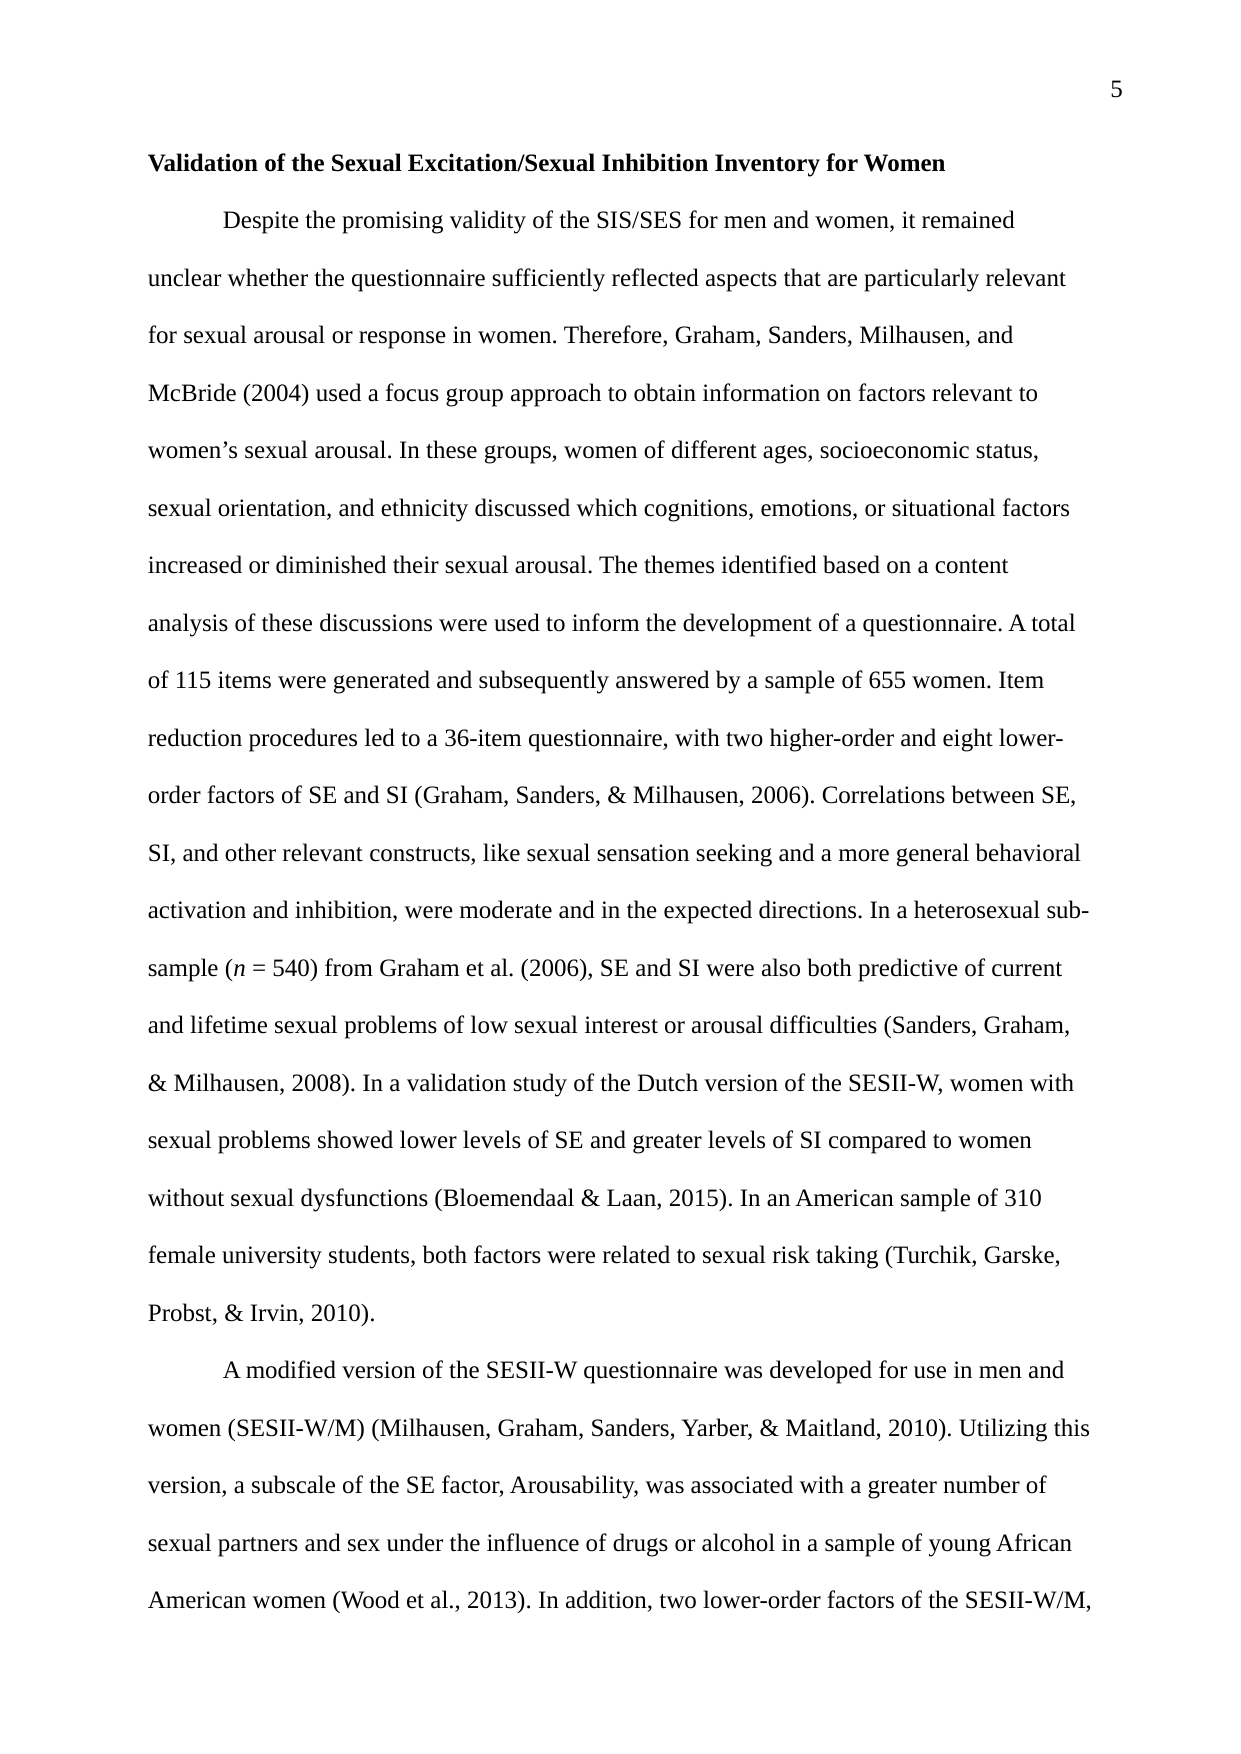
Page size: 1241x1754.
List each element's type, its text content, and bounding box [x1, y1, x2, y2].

text Despite the promising validity of the SIS/SES for men and women, it remained unclear whether the questionnaire sufficiently reflected aspects that are particularly relevant for sexual arousal or response in women. Therefore, Graham, Sanders, Milhausen, and McBride (2004) used a focus group approach to obtain information on factors relevant to women’s sexual arousal. In these groups, women of different ages, socioeconomic status, sexual orientation, and ethnicity discussed which cognitions, emotions, or situational factors increased or diminished their sexual arousal. The themes identified based on a content analysis of these discussions were used to inform the development of a questionnaire. A total of 115 items were generated and subsequently answered by a sample of 655 women. Item reduction procedures led to a 36-item questionnaire, with two higher-order and eight lower-order factors of SE and SI (Graham, Sanders, & Milhausen, 2006). Correlations between SE, SI, and other relevant constructs, like sexual sensation seeking and a more general behavioral activation and inhibition, were moderate and in the expected directions. In a heterosexual sub-sample (n = 540) from Graham et al. (2006), SE and SI were also both predictive of current and lifetime sexual problems of low sexual interest or arousal difficulties (Sanders, Graham, & Milhausen, 2008). In a validation study of the Dutch version of the SESII-W, women with sexual problems showed lower levels of SE and greater levels of SI compared to women without sexual dysfunctions (Bloemendaal & Laan, 2015). In an American sample of 310 female university students, both factors were related to sexual risk taking (Turchik, Garske, Probst, & Irvin, 2010). [148, 205, 1093, 1326]
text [148, 1355, 1093, 1614]
subtitle Validation of the Sexual Excitation/Sexual Inhibition Inventory for Women [148, 148, 1093, 176]
